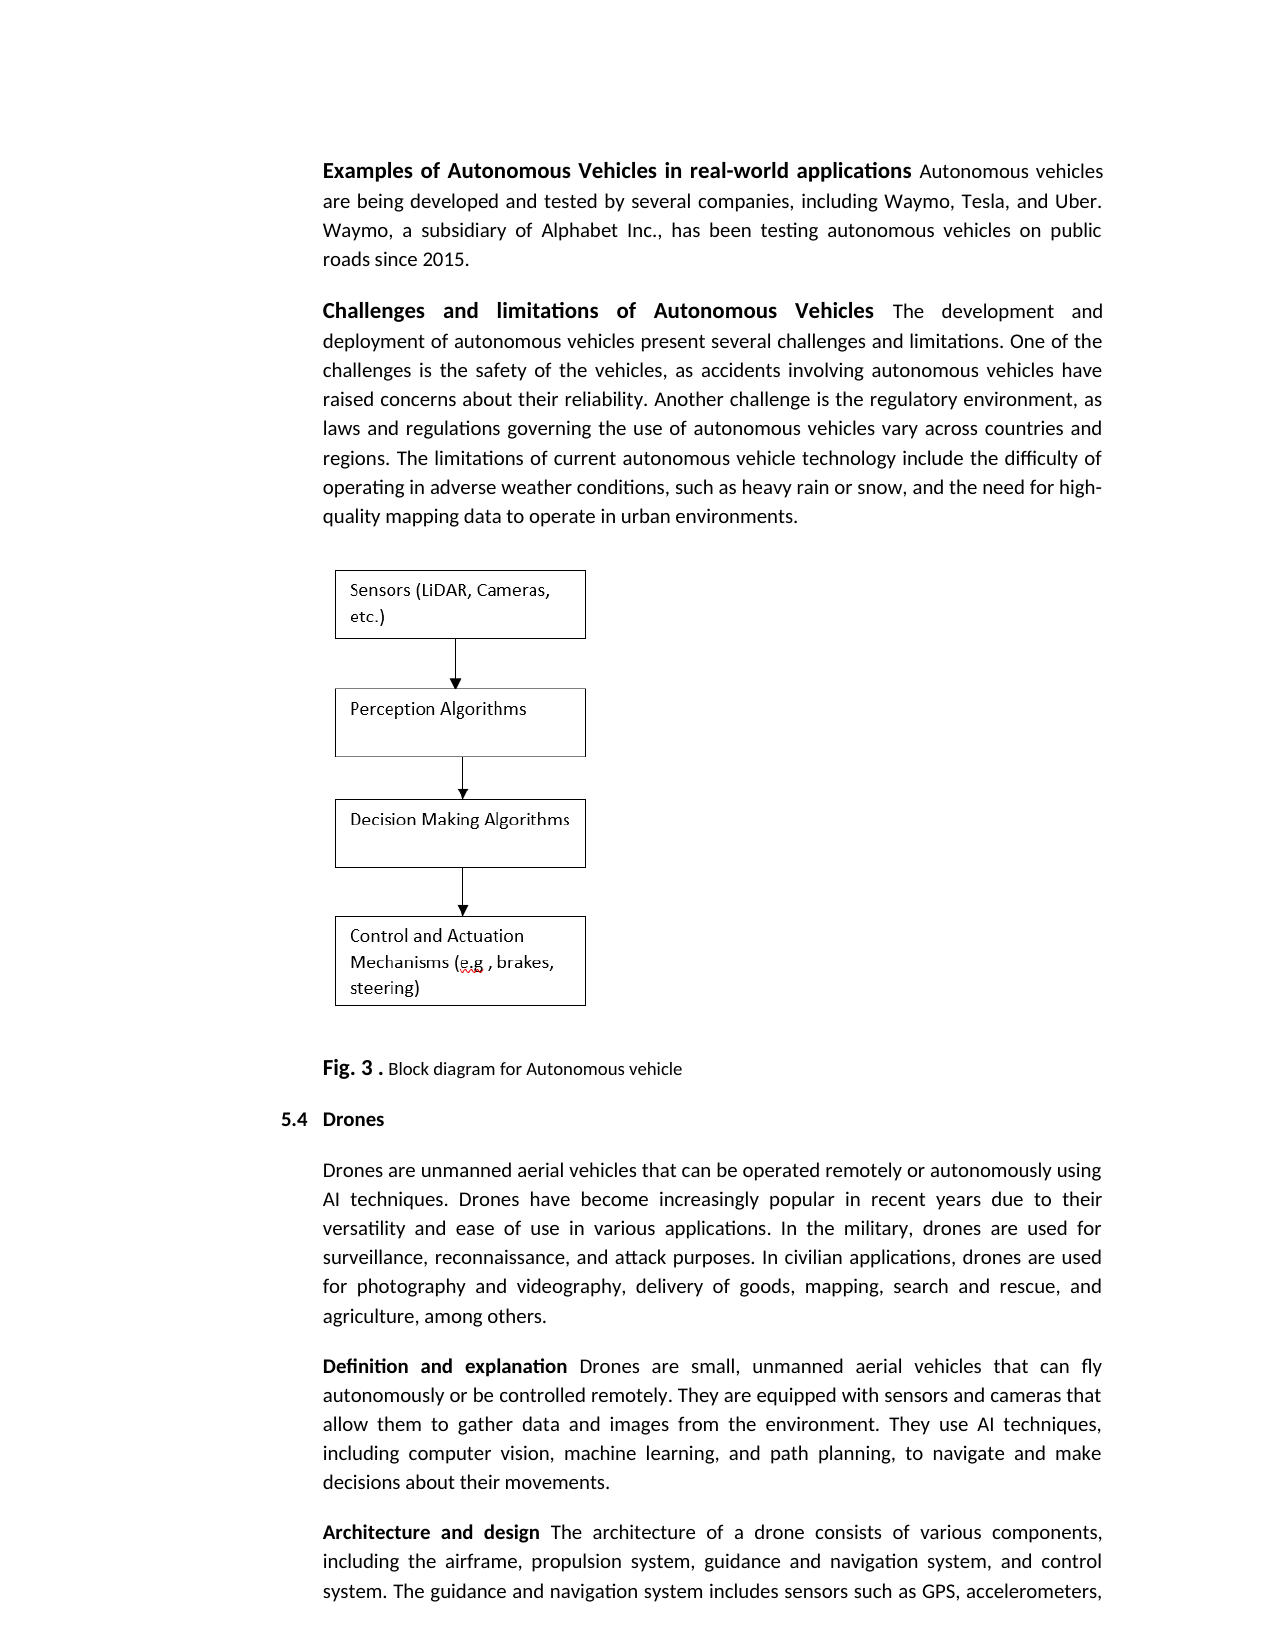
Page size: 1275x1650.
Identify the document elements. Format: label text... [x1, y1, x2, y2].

text Challenges and limitations of Autonomous Vehicles The development and deployment of autonomous vehicles present several challenges and limitations. One of the challenges is the safety of the vehicles, as accidents involving autonomous vehicles have raised concerns about their reliability. Another challenge is the regulatory environment, as laws and regulations governing the use of autonomous vehicles vary across countries and regions. The limitations of current autonomous vehicle technology include the difficulty of operating in adverse weather conditions, such as heavy rain or snow, and the need for high-quality mapping data to operate in urban environments. [323, 296, 1103, 528]
text Definition and explanation Drones are small, unmanned aerial vehicles that can fly autonomously or be controlled remotely. They are equipped with sensors and cameras that allow them to gather data and images from the environment. They use AI techniques, including computer vision, machine learning, and path planning, to navigate and make decisions about their movements. [323, 1353, 1103, 1495]
text Drones are unmanned aerial vehicles that can be operated remotely or autonomously using AI techniques. Drones have become increasingly popular in recent years due to their versatility and ease of use in various applications. In the military, drones are used for surveillance, reconnaissance, and attack purposes. In civilian applications, drones are used for photography and videography, delivery of goods, mapping, search and rescue, and agriculture, among others. [323, 1157, 1103, 1328]
subtitle Drones [281, 1106, 1096, 1132]
text Fig. 3 . Block diagram for Autonomous vehicle [323, 1053, 1103, 1081]
text Examples of Autonomous Vehicles in real-world applications Autonomous vehicles are being developed and tested by several companies, including Waymo, Tesla, and Uber. Waymo, a subsidiary of Alphabet Inc., has been testing autonomous vehicles on public roads since 2015. [323, 156, 1103, 272]
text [323, 1519, 1103, 1603]
picture [322, 553, 602, 1029]
